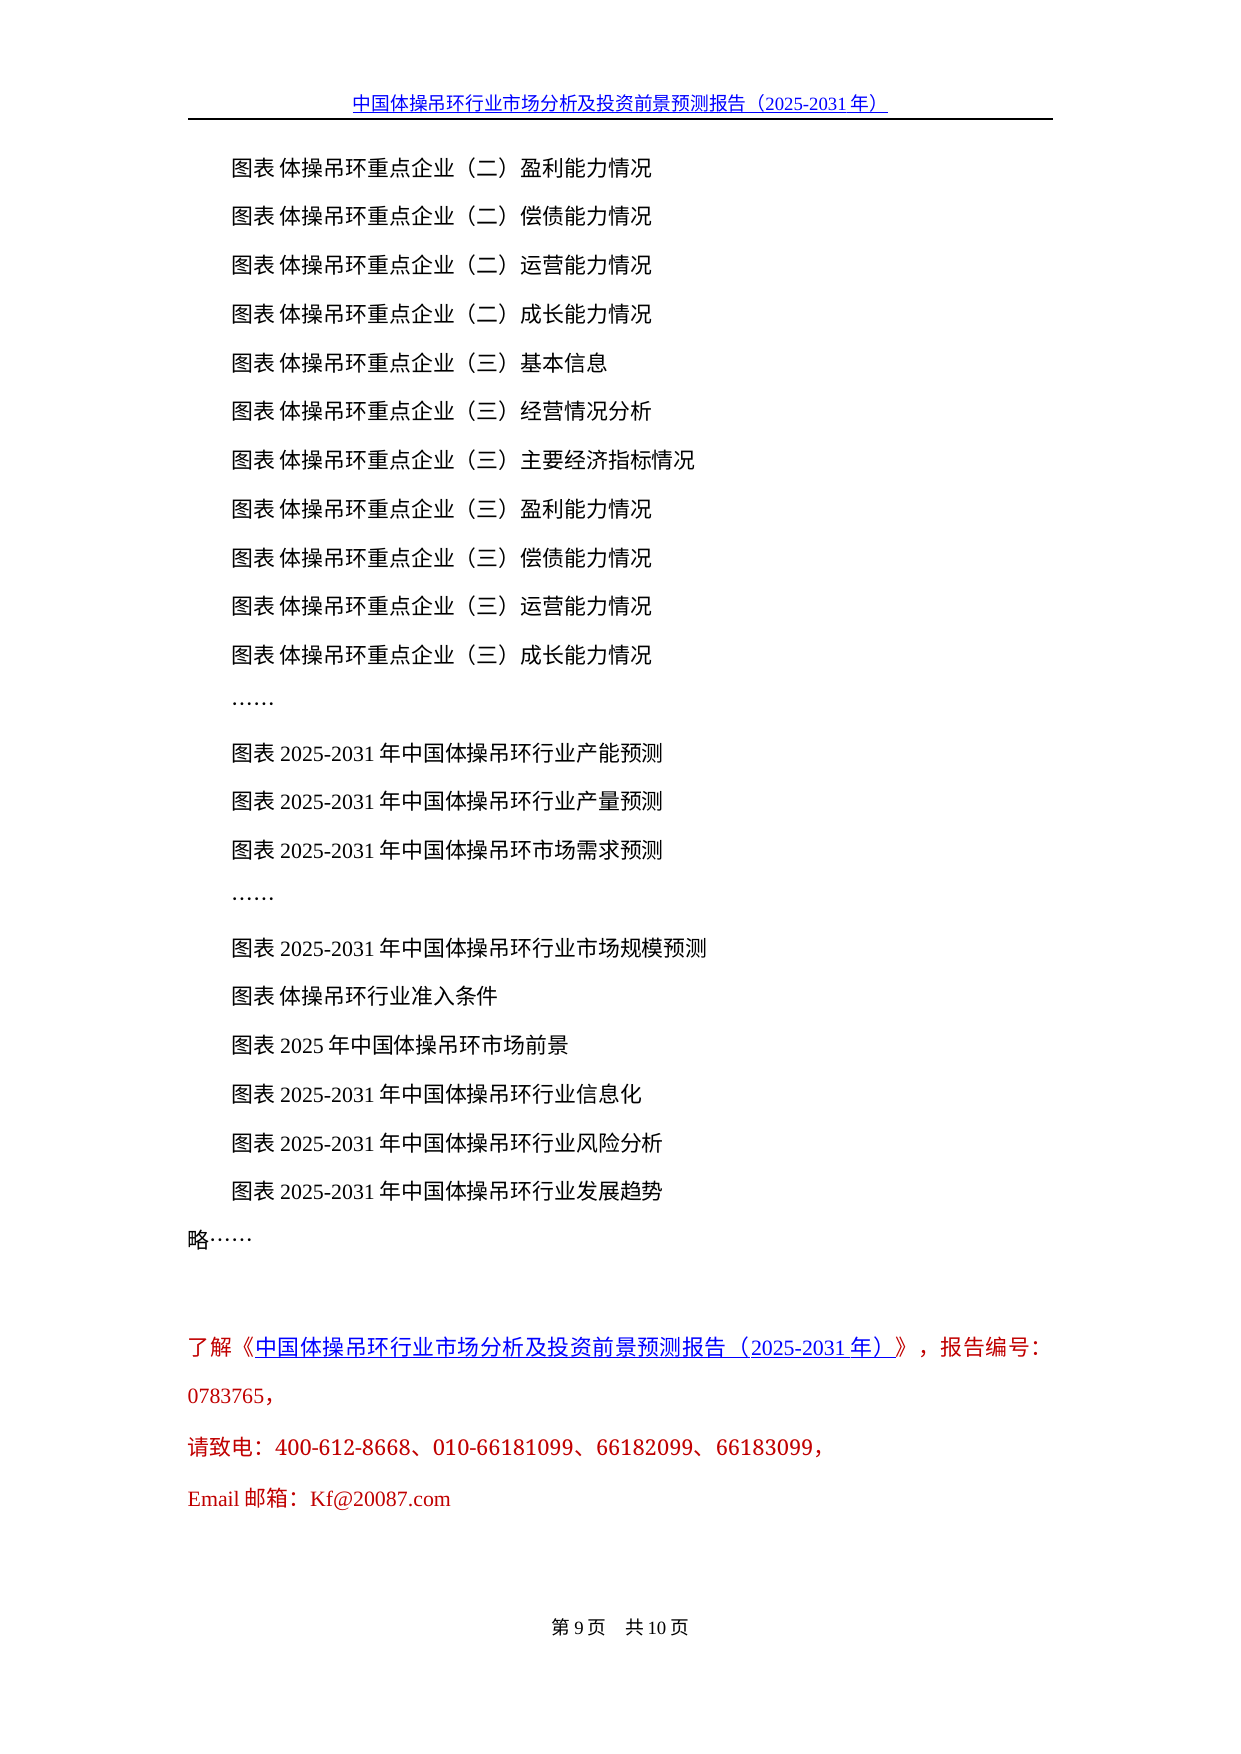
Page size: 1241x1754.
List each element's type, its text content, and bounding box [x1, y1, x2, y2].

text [187, 150, 1053, 1255]
text Email邮箱：Kf@20087.com [187, 1481, 1053, 1513]
text 了解《中国体操吊环行业市场分析及投资前景预测报告（2025-2031年）》，报告编号：0783765， [187, 1329, 1053, 1410]
text 请致电：400-612-8668、010-66181099、66182099、66183099， [187, 1429, 1053, 1462]
